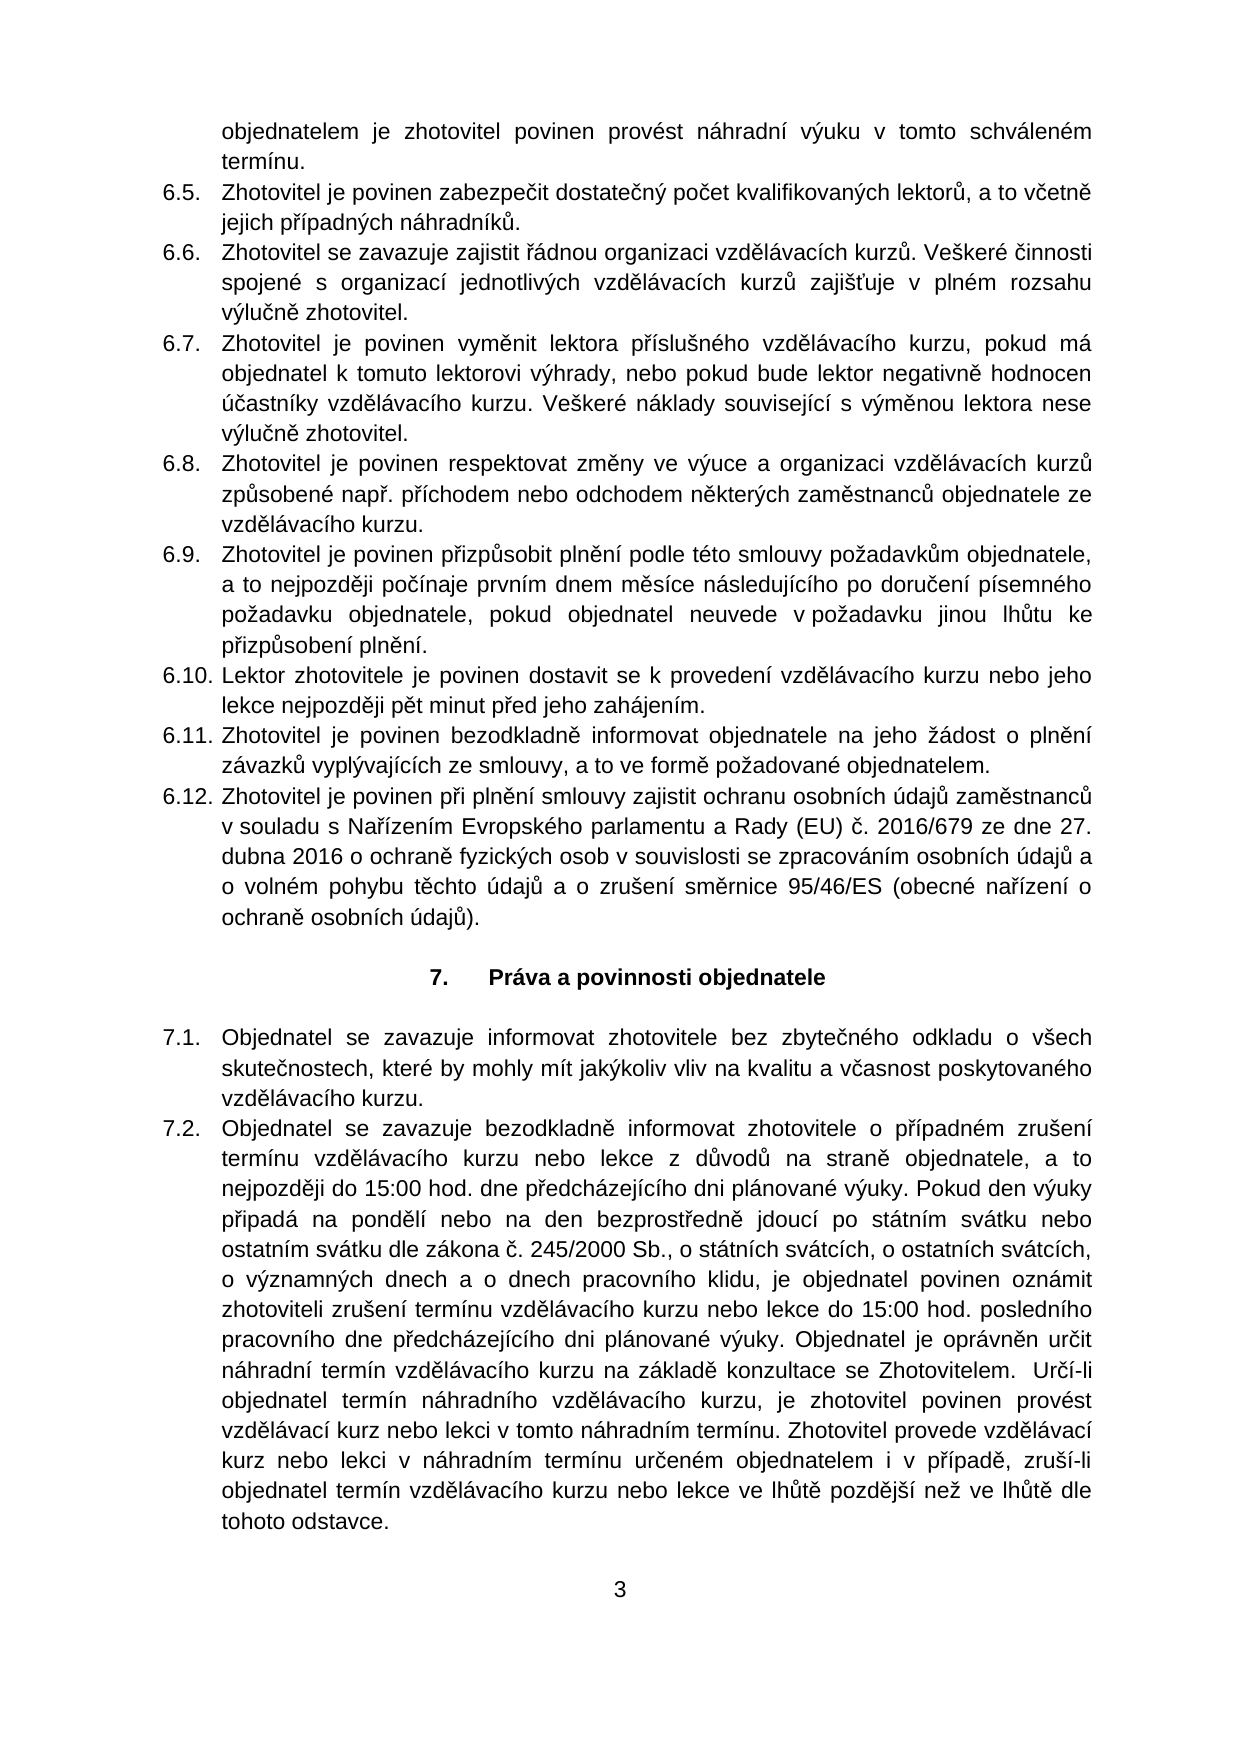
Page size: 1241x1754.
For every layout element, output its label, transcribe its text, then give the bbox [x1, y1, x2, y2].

list Zhotovitel je povinen vyměnit lektora příslušného vzdělávacího kurzu, pokud má objednatel k tomuto lektorovi výhrady, nebo pokud bude lektor negativně hodnocen účastníky vzdělávacího kurzu. Veškeré náklady související s výměnou lektora nese výlučně zhotovitel. [162, 329, 1093, 447]
list Zhotovitel je povinen zabezpečit dostatečný počet kvalifikovaných lektorů, a to včetně jejich případných náhradníků. [162, 178, 1093, 235]
list Zhotovitel je povinen při plnění smlouvy zajistit ochranu osobních údajů zaměstnanců v souladu s Nařízením Evropského parlamentu a Rady (EU) č. 2016/679 ze dne 27. dubna 2016 o ochraně fyzických osob v souvislosti se zpracováním osobních údajů a o volném pohybu těchto údajů a o zrušení směrnice 95/46/ES (obecné nařízení o ochraně osobních údajů). [162, 783, 1093, 930]
list Lektor zhotovitele je povinen dostavit se k provedení vzdělávacího kurzu nebo jeho lekce nejpozději pět minut před jeho zahájením. [162, 662, 1093, 718]
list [162, 118, 1093, 175]
list Zhotovitel je povinen bezodkladně informovat objednatele na jeho žádost o plnění závazků vyplývajících ze smlouvy, a to ve formě požadované objednatelem. [162, 722, 1093, 779]
list Objednatel se zavazuje bezodkladně informovat zhotovitele o případném zrušení termínu vzdělávacího kurzu nebo lekce z důvodů na straně objednatele, a to nejpozději do 15:00 hod. dne předcházejícího dni plánované výuky. Pokud den výuky připadá na pondělí nebo na den bezprostředně jdoucí po státním svátku nebo ostatním svátku dle zákona č. 245/2000 Sb., o státních svátcích, o ostatních svátcích, o významných dnech a o dnech pracovního klidu, je objednatel povinen oznámit zhotoviteli zrušení termínu vzdělávacího kurzu nebo lekce do 15:00 hod. posledního pracovního dne předcházejícího dni plánované výuky. Objednatel je oprávněn určit náhradní termín vzdělávacího kurzu na základě konzultace se Zhotovitelem. Určí-li objednatel termín náhradního vzdělávacího kurzu, je zhotovitel povinen provést vzdělávací kurz nebo lekci v tomto náhradním termínu. Zhotovitel provede vzdělávací kurz nebo lekci v náhradním termínu určeném objednatelem i v případě, zruší-li objednatel termín vzdělávacího kurzu nebo lekce ve lhůtě pozdější než ve lhůtě dle tohoto odstavce. [162, 1115, 1093, 1534]
list Zhotovitel se zavazuje zajistit řádnou organizaci vzdělávacích kurzů. Veškeré činnosti spojené s organizací jednotlivých vzdělávacích kurzů zajišťuje v plném rozsahu výlučně zhotovitel. [162, 239, 1093, 326]
list Zhotovitel je povinen přizpůsobit plnění podle této smlouvy požadavkům objednatele, a to nejpozději počínaje prvním dnem měsíce následujícího po doručení písemného požadavku objednatele, pokud objednatel neuvede v požadavku jinou lhůtu ke přizpůsobení plnění. [162, 541, 1093, 658]
list Práva a povinnosti objednatele [162, 964, 1093, 990]
list Objednatel se zavazuje informovat zhotovitele bez zbytečného odkladu o všech skutečnostech, které by mohly mít jakýkoliv vliv na kvalitu a včasnost poskytovaného vzdělávacího kurzu. [162, 1024, 1093, 1111]
list Zhotovitel je povinen respektovat změny ve výuce a organizaci vzdělávacích kurzů způsobené např. příchodem nebo odchodem některých zaměstnanců objednatele ze vzdělávacího kurzu. [162, 450, 1093, 537]
